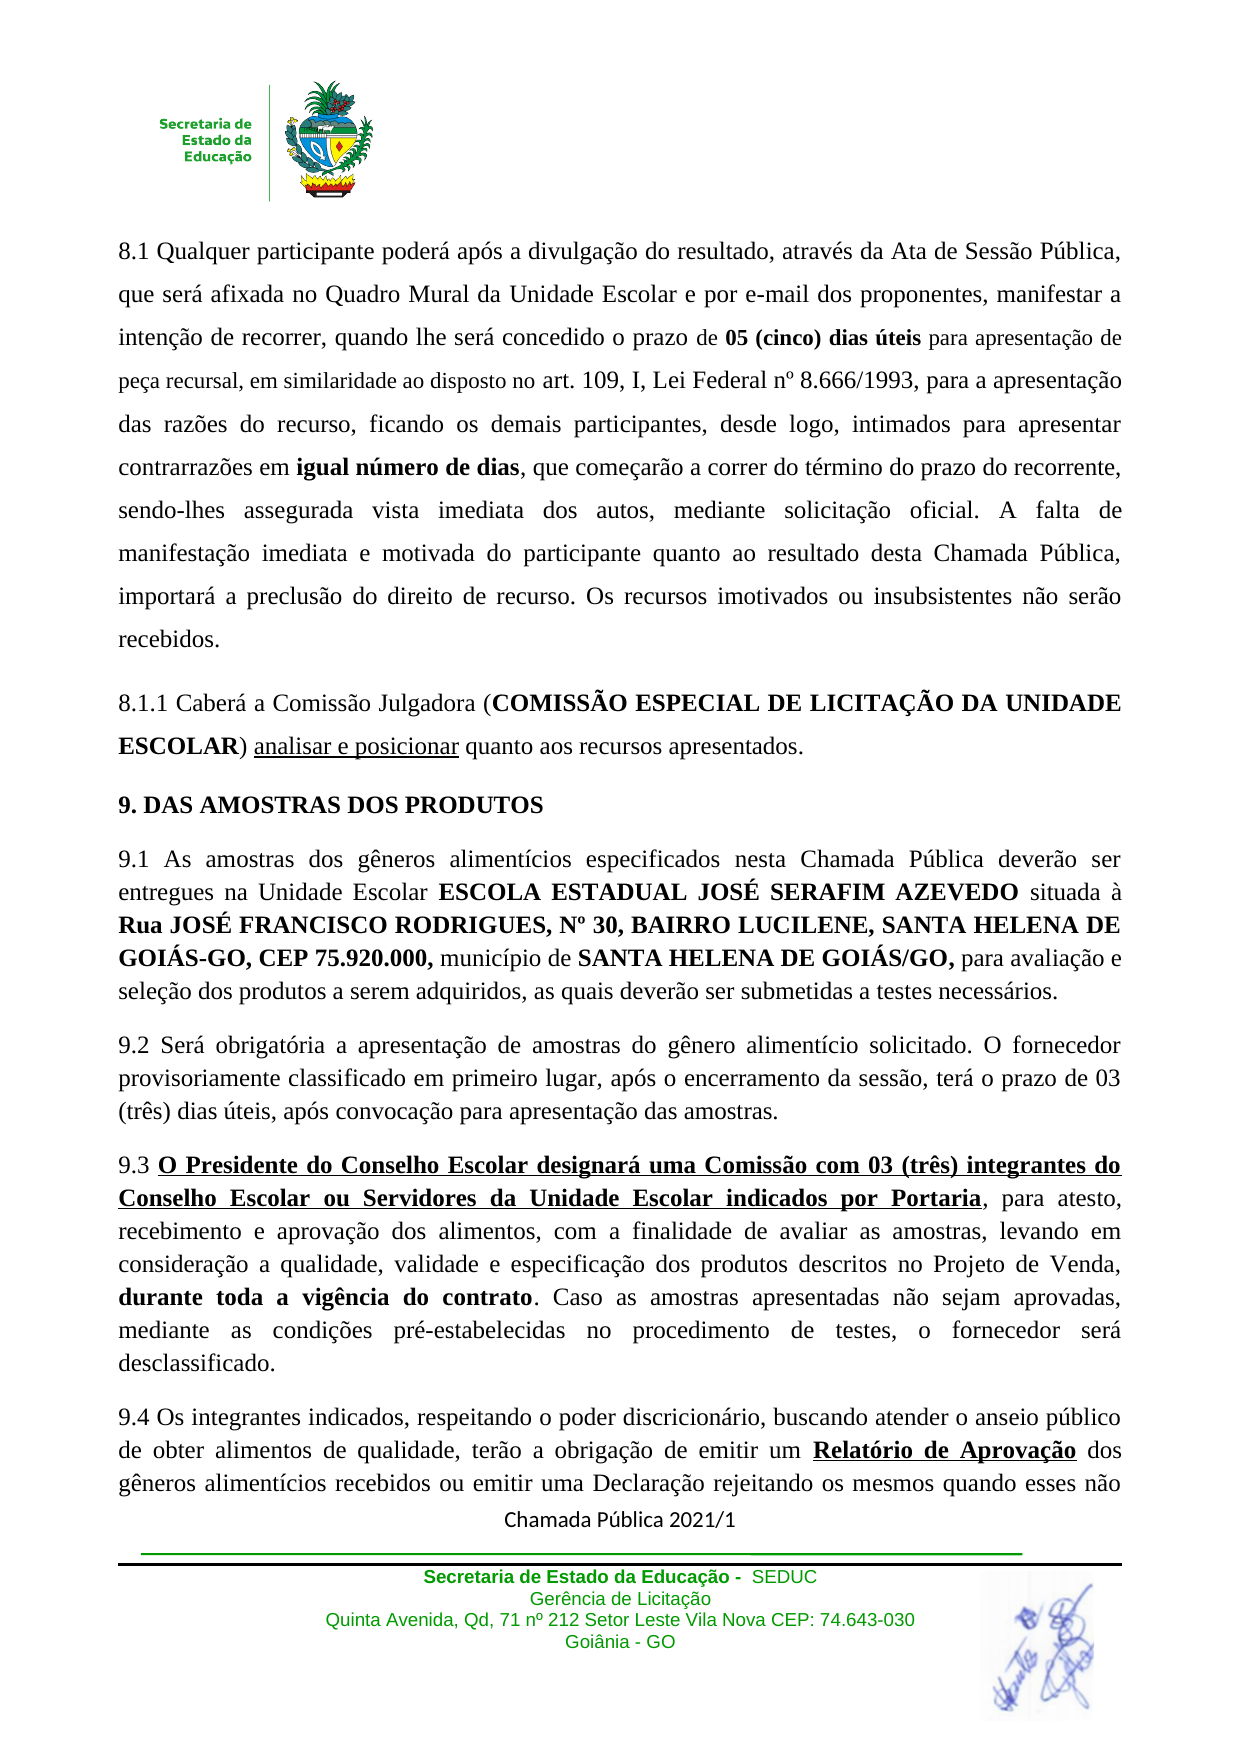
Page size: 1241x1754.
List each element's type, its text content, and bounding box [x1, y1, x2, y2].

text 9.3 O Presidente do Conselho Escolar designará uma Comissão com 03 (três) integrantes do Conselho Escolar ou Servidores da Unidade Escolar indicados por Portaria, para atesto, recebimento e aprovação dos alimentos, com a finalidade de avaliar as amostras, levando em consideração a qualidade, validade e especificação dos produtos descritos no Projeto de Venda, durante toda a vigência do contrato. Caso as amostras apresentadas não sejam aprovadas, mediante as condições pré-estabelecidas no procedimento de testes, o fornecedor será desclassificado. [118, 1150, 1122, 1377]
text 9.2 Será obrigatória a apresentação de amostras do gênero alimentício solicitado. O fornecedor provisoriamente classificado em primeiro lugar, após o encerramento da sessão, terá o prazo de 03 (três) dias úteis, após convocação para apresentação das amostras. [118, 1030, 1122, 1125]
picture [980, 1571, 1095, 1721]
text 8.1 Qualquer participante poderá após a divulgação do resultado, através da Ata de Sessão Pública, que será afixada no Quadro Mural da Unidade Escolar e por e-mail dos proponentes, manifestar a intenção de recorrer, quando lhe será concedido o prazo de 05 (cinco) dias úteis para apresentação de peça recursal, em similaridade ao disposto no art. 109, I, Lei Federal nº 8.666/1993, para a apresentação das razões do recurso, ficando os demais participantes, desde logo, intimados para apresentar contrarrazões em igual número de dias, que começarão a correr do término do prazo do recorrente, sendo-lhes assegurada vista imediata dos autos, mediante solicitação oficial. A falta de manifestação imediata e motivada do participante quanto ao resultado desta Chamada Pública, importará a preclusão do direito de recurso. Os recursos imotivados ou insubsistentes não serão recebidos. [118, 236, 1122, 653]
text 9.1 As amostras dos gêneros alimentícios especificados nesta Chamada Pública deverão ser entregues na Unidade Escolar ESCOLA ESTADUAL JOSÉ SERAFIM AZEVEDO situada à Rua JOSÉ FRANCISCO RODRIGUES, Nº 30, BAIRRO LUCILENE, SANTA HELENA DE GOIÁS-GO, CEP 75.920.000, município de SANTA HELENA DE GOIÁS/GO, para avaliação e seleção dos produtos a serem adquiridos, as quais deverão ser submetidas a testes necessários. [118, 844, 1122, 1005]
text 9. DAS AMOSTRAS DOS PRODUTOS [118, 790, 1028, 819]
text 8.1.1 Caberá a Comissão Julgadora (COMISSÃO ESPECIAL DE LICITAÇÃO DA UNIDADE ESCOLAR) analisar e posicionar quanto aos recursos apresentados. [118, 688, 1122, 760]
picture [118, 73, 414, 209]
